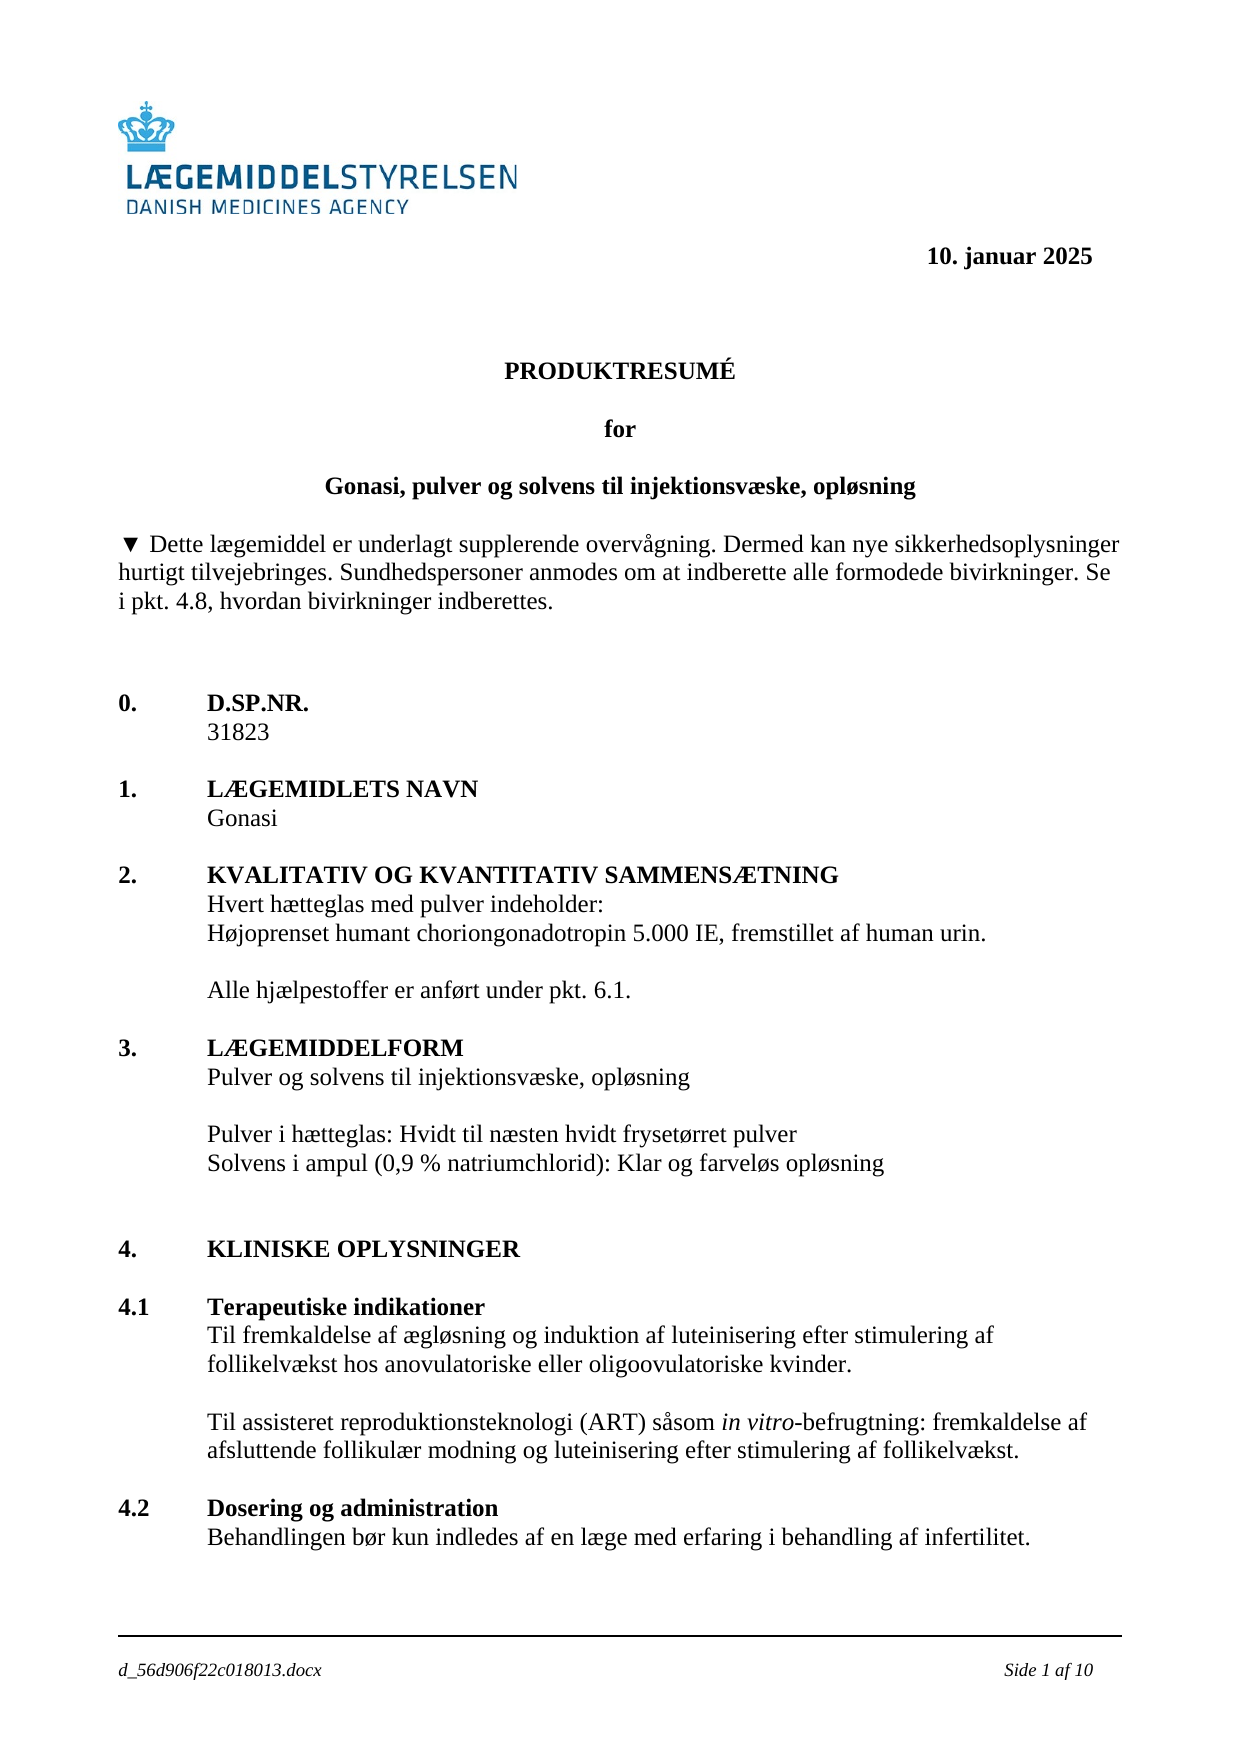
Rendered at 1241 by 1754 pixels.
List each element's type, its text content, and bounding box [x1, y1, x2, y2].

text 4.2 Dosering og administration [118, 1493, 1122, 1522]
text Solvens i ampul (0,9 % natriumchlorid): Klar og farveløs opløsning [207, 1148, 1122, 1177]
text Behandlingen bør kun indledes af en læge med erfaring i behandling af infertilitet. [207, 1522, 1122, 1551]
text 31823 [207, 717, 1122, 746]
text Højoprenset humant choriongonadotropin 5.000 IE, fremstillet af human urin. [207, 918, 1122, 947]
text Pulver og solvens til injektionsvæske, opløsning [207, 1062, 1122, 1091]
text Til assisteret reproduktionsteknologi (ART) såsom in vitro-befrugtning: fremkaldelse af afsluttende follikulær modning og luteinisering efter stimulering af follikelvækst. [207, 1407, 1122, 1464]
text Gonasi, pulver og solvens til injektionsvæske, opløsning [118, 471, 1122, 500]
text 4. KLINISKE OPLYSNINGER [118, 1234, 1122, 1263]
text 1. LÆGEMIDLETS NAVN [118, 774, 1122, 803]
picture [118, 101, 517, 214]
text PRODUKTRESUMÉ [118, 356, 1122, 385]
text ▼ Dette lægemiddel er underlagt supplerende overvågning. Dermed kan nye sikkerhedsoplysninger hurtigt tilvejebringes. Sundhedspersoner anmodes om at indberette alle formodede bivirkninger. Se i pkt. 4.8, hvordan bivirkninger indberettes. [118, 529, 1122, 615]
text Til fremkaldelse af ægløsning og induktion af luteinisering efter stimulering af follikelvækst hos anovulatoriske eller oligoovulatoriske kvinder. [207, 1321, 1122, 1378]
text Pulver i hætteglas: Hvidt til næsten hvidt frysetørret pulver [207, 1119, 1122, 1148]
text Hvert hætteglas med pulver indeholder: [207, 889, 1122, 918]
text 3. LÆGEMIDDELFORM [118, 1033, 1122, 1062]
text Gonasi [207, 803, 1122, 832]
text 4.1 Terapeutiske indikationer [118, 1292, 1122, 1321]
text 0. D.SP.NR. [118, 688, 1122, 717]
text 2. KVALITATIV OG KVANTITATIV SAMMENSÆTNING [118, 861, 1122, 889]
title 10. januar 2025 [118, 241, 1122, 270]
text Alle hjælpestoffer er anført under pkt. 6.1. [207, 976, 1122, 1004]
text for [118, 414, 1122, 442]
